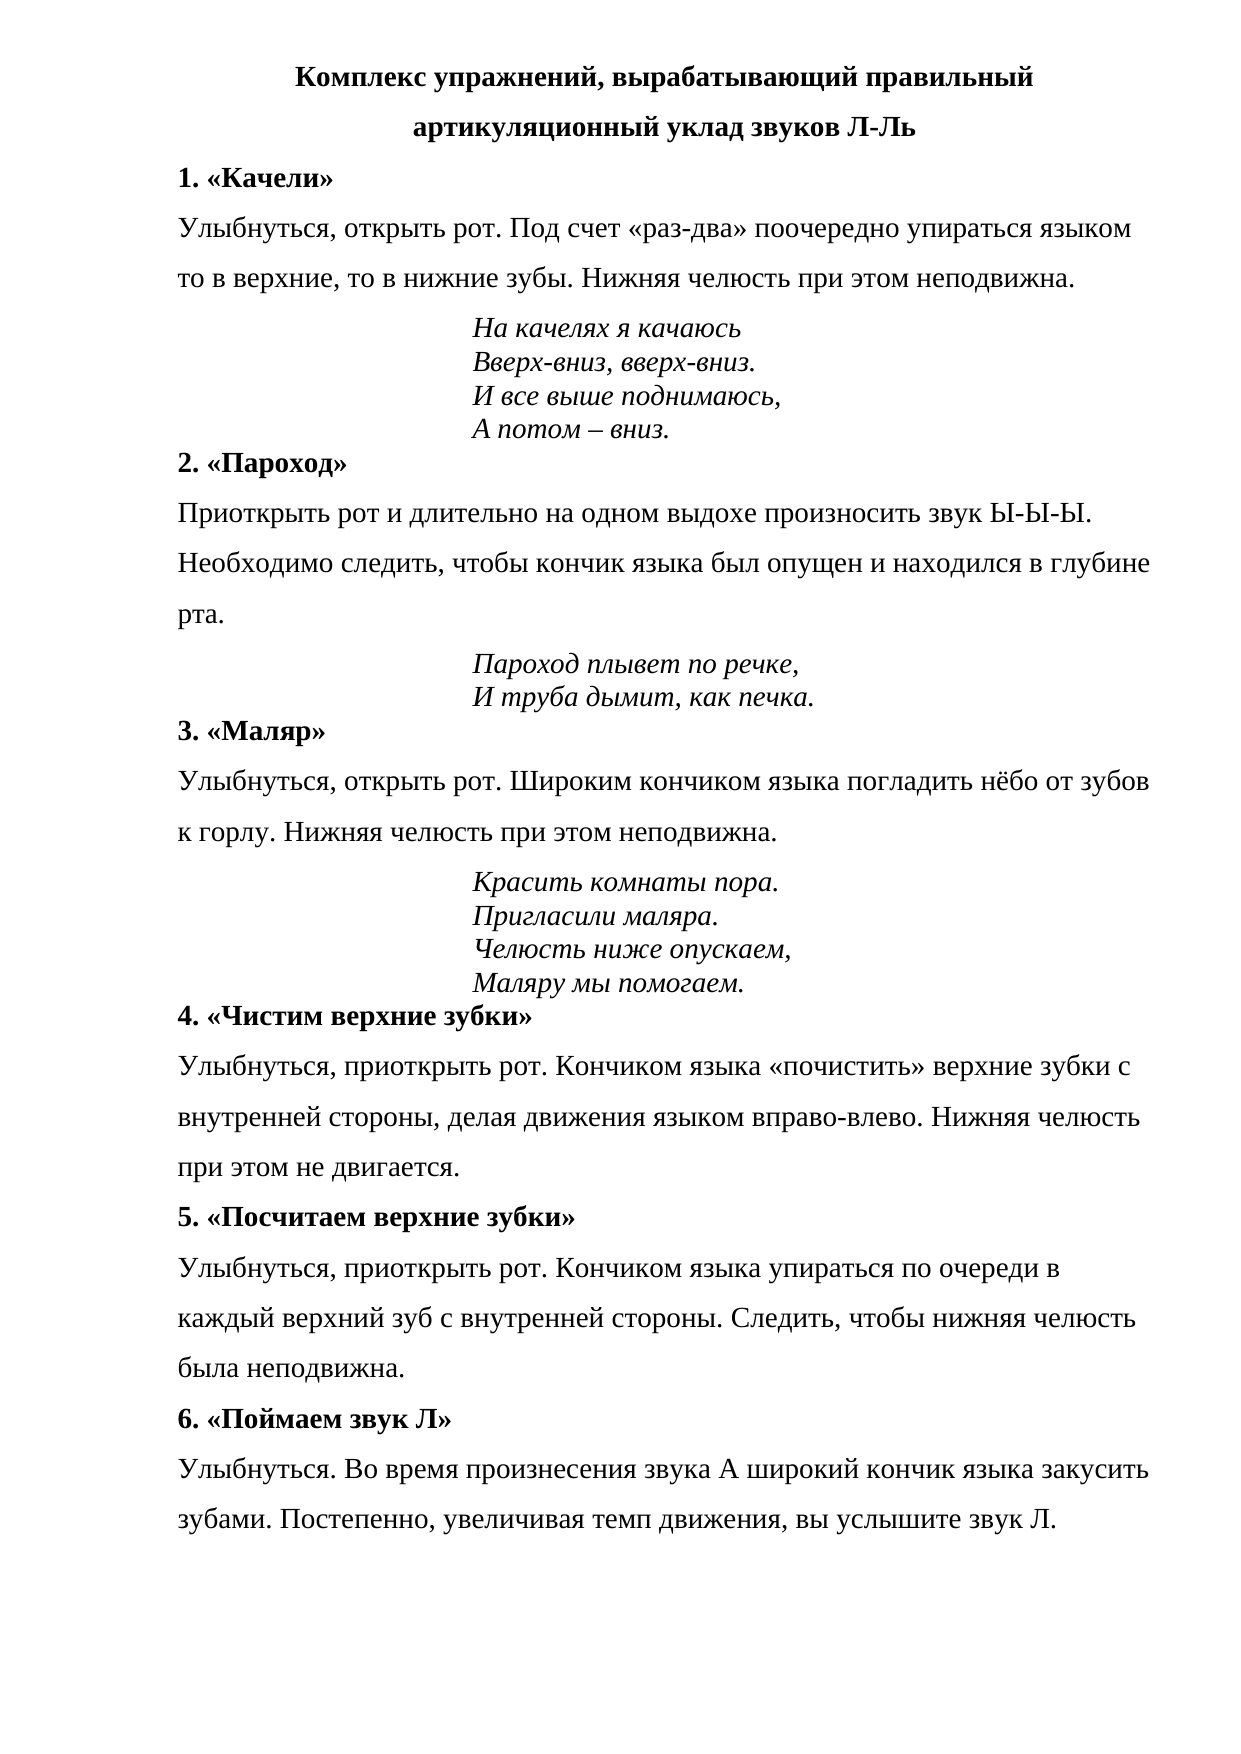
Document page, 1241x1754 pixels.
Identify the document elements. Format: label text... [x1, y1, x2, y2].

text Челюсть ниже опускаем, [472, 931, 1152, 965]
text На качелях я качаюсь [472, 311, 1152, 344]
text И труба дымит, как печка. [472, 679, 1152, 713]
text 2. «Пароход» [177, 445, 1152, 478]
text 4. «Чистим верхние зубки» [177, 998, 1152, 1032]
text 1. «Качели» [177, 160, 1152, 193]
text 6. «Поймаем звук Л» [177, 1401, 1152, 1434]
text Улыбнуться, открыть рот. Широким кончиком языка погладить нёбо от зубов к горлу. Нижняя челюсть при этом неподвижна. [177, 763, 1152, 847]
text 5. «Посчитаем верхние зубки» [177, 1199, 1152, 1233]
text Улыбнуться, приоткрыть рот. Кончиком языка «почистить» верхние зубки с внутренней стороны, делая движения языком вправо-влево. Нижняя челюсть при этом не двигается. [177, 1048, 1152, 1183]
text Пригласили маляра. [472, 898, 1152, 931]
text Приоткрыть рот и длительно на одном выдохе произносить звук Ы-Ы-Ы. Необходимо следить, чтобы кончик языка был опущен и находился в глубине рта. [177, 495, 1152, 629]
text Улыбнуться, приоткрыть рот. Кончиком языка упираться по очереди в каждый верхний зуб с внутренней стороны. Следить, чтобы нижняя челюсть была неподвижна. [177, 1250, 1152, 1384]
text 3. «Маляр» [177, 713, 1152, 747]
text И все выше поднимаюсь, [472, 378, 1152, 411]
text Улыбнуться. Во время произнесения звука А широкий кончик языка закусить зубами. Постепенно, увеличивая темп движения, вы услышите звук Л. [177, 1451, 1152, 1535]
text Маляру мы помогаем. [472, 965, 1152, 998]
text Пароход плывет по речке, [472, 646, 1152, 679]
text Вверх-вниз, вверх-вниз. [472, 344, 1152, 378]
text Красить комнаты пора. [472, 864, 1152, 898]
text Улыбнуться, открыть рот. Под счет «раз-два» поочередно упираться языком то в верхние, то в нижние зубы. Нижняя челюсть при этом неподвижна. [177, 210, 1152, 294]
text А потом – вниз. [472, 411, 1152, 445]
text Комплекс упражнений, вырабатывающий правильный артикуляционный уклад звуков Л-Ль [177, 59, 1152, 143]
